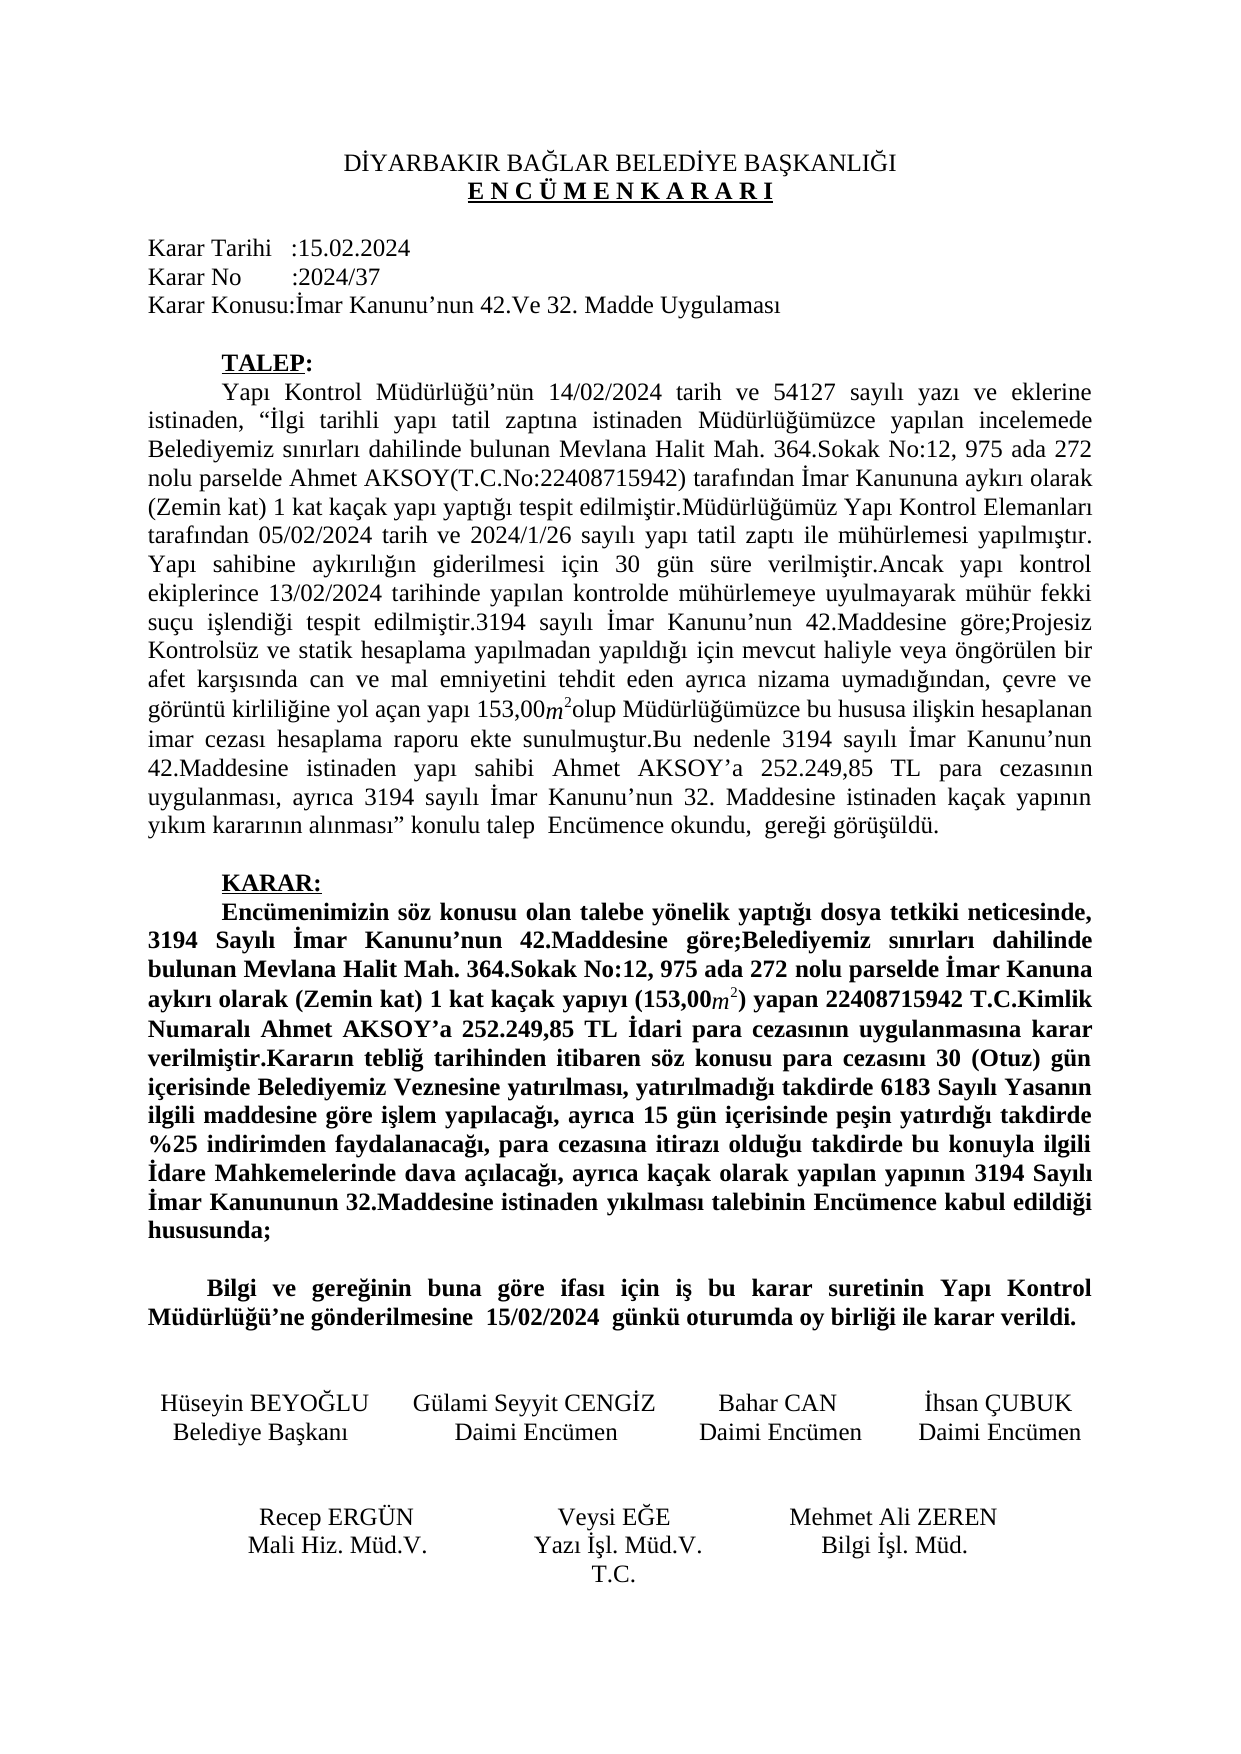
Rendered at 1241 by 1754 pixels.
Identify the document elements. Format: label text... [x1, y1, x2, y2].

text Karar No :2024/37 [148, 262, 1093, 291]
text T.C. [443, 1559, 1093, 1588]
text Hüseyin BEYOĞLU Gülami Seyyit CENGİZ Bahar CAN İhsan ÇUBUK [148, 1388, 1093, 1417]
text Karar Konusu:İmar Kanunu’nun 42.Ve 32. Madde Uygulaması [148, 291, 1093, 319]
text Karar Tarihi :15.02.2024 [148, 233, 1093, 262]
text Yapı Kontrol Müdürlüğü’nün 14/02/2024 tarih ve 54127 sayılı yazı ve eklerine istinaden, “İlgi tarihli yapı tatil zaptına istinaden Müdürlüğümüzce yapılan incelemede Belediyemiz sınırları dahilinde bulunan Mevlana Halit Mah. 364.Sokak No:12, 975 ada 272 nolu parselde Ahmet AKSOY(T.C.No:22408715942) tarafından İmar Kanununa aykırı olarak (Zemin kat) 1 kat kaçak yapı yaptığı tespit edilmiştir.Müdürlüğümüz Yapı Kontrol Elemanları tarafından 05/02/2024 tarih ve 2024/1/26 sayılı yapı tatil zaptı ile mühürlemesi yapılmıştır. Yapı sahibine aykırılığın giderilmesi için 30 gün süre verilmiştir.Ancak yapı kontrol ekiplerince 13/02/2024 tarihinde yapılan kontrolde mühürlemeye uyulmayarak mühür fekki suçu işlendiği tespit edilmiştir.3194 sayılı İmar Kanunu’nun 42.Maddesine göre;Projesiz Kontrolsüz ve statik hesaplama yapılmadan yapıldığı için mevcut haliyle veya öngörülen bir afet karşısında can ve mal emniyetini tehdit eden ayrıca nizama uymadığından, çevre ve görüntü kirliliğine yol açan yapı 153,00olup Müdürlüğümüzce bu hususa ilişkin hesaplanan imar cezası hesaplama raporu ekte sunulmuştur.Bu nedenle 3194 sayılı İmar Kanunu’nun 42.Maddesine istinaden yapı sahibi Ahmet AKSOY’a 252.249,85 TL para cezasının uygulanması, ayrıca 3194 sayılı İmar Kanunu’nun 32. Maddesine istinaden kaçak yapının yıkım kararının alınması” konulu talep Encümence okundu, gereği görüşüldü. [148, 377, 1093, 839]
text KARAR: [148, 868, 1093, 897]
text Encümenimizin söz konusu olan talebe yönelik yaptığı dosya tetkiki neticesinde, 3194 Sayılı İmar Kanunu’nun 42.Maddesine göre;Belediyemiz sınırları dahilinde bulunan Mevlana Halit Mah. 364.Sokak No:12, 975 ada 272 nolu parselde İmar Kanuna aykırı olarak (Zemin kat) 1 kat kaçak yapıyı (153,00) yapan 22408715942 T.C.Kimlik Numaralı Ahmet AKSOY’a 252.249,85 TL İdari para cezasının uygulanmasına karar verilmiştir.Kararın tebliğ tarihinden itibaren söz konusu para cezasını 30 (Otuz) gün içerisinde Belediyemiz Veznesine yatırılması, yatırılmadığı takdirde 6183 Sayılı Yasanın ilgili maddesine göre işlem yapılacağı, ayrıca 15 gün içerisinde peşin yatırdığı takdirde %25 indirimden faydalanacağı, para cezasına itirazı olduğu takdirde bu konuyla ilgili İdare Mahkemelerinde dava açılacağı, ayrıca kaçak olarak yapılan yapının 3194 Sayılı İmar Kanununun 32.Maddesine istinaden yıkılması talebinin Encümence kabul edildiği hususunda; [148, 897, 1093, 1244]
text Bilgi ve gereğinin buna göre ifası için iş bu karar suretinin Yapı Kontrol Müdürlüğü’ne gönderilmesine 15/02/2024 günkü oturumda oy birliği ile karar verildi. [148, 1273, 1093, 1331]
text E N C Ü M E N K A R A R I [148, 176, 1093, 205]
text TALEP: [148, 348, 1090, 377]
text Belediye Başkanı Daimi Encümen Daimi Encümen Daimi Encümen [148, 1417, 1093, 1446]
text Recep ERGÜN Veysi EĞE Mehmet Ali ZEREN Mali Hiz. Müd.V. Yazı İşl. Müd.V. Bilgi İşl. Müd. [148, 1502, 1093, 1559]
text DİYARBAKIR BAĞLAR BELEDİYE BAŞKANLIĞI [148, 148, 1093, 176]
